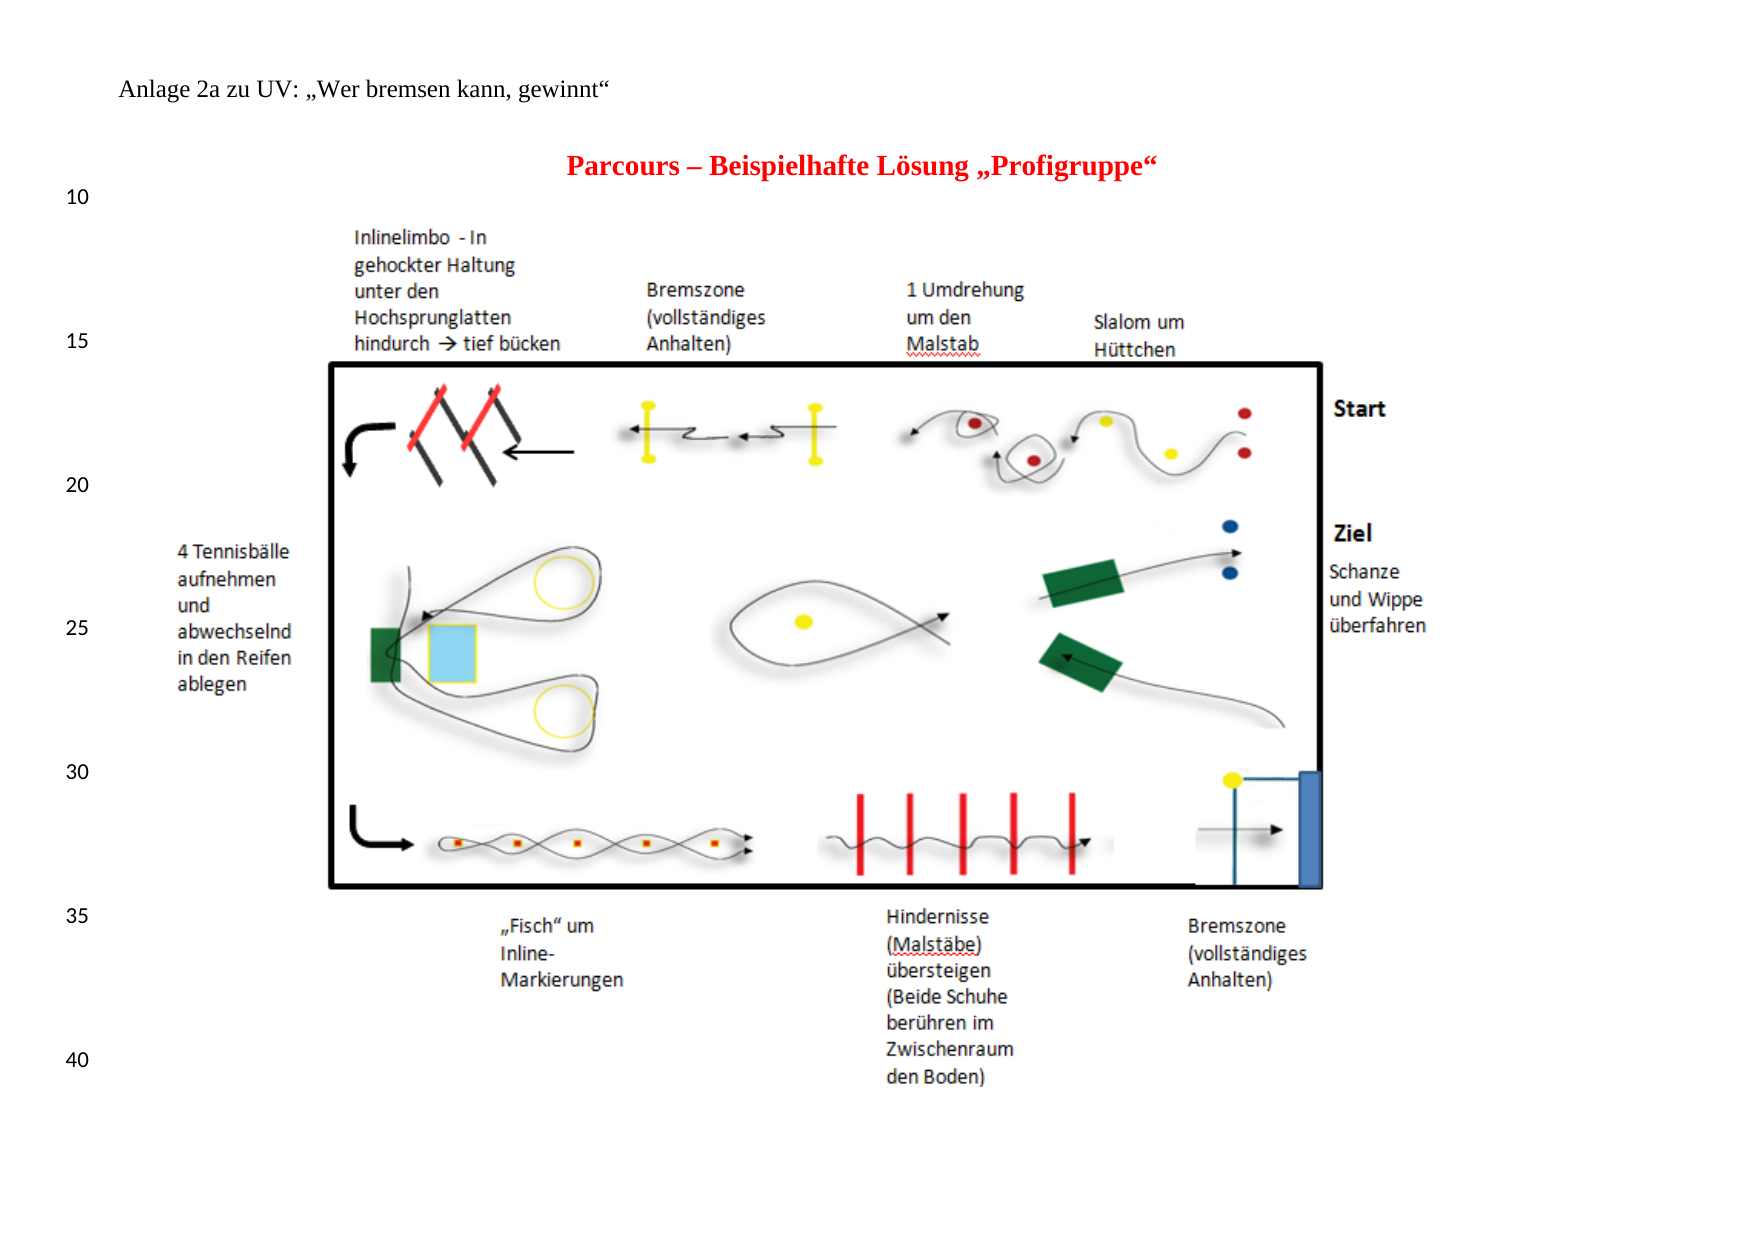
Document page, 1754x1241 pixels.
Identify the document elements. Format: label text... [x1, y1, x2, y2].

text Parcours – Beispielhafte Lösung „Profigruppe“ [118, 148, 1606, 181]
picture [150, 206, 1432, 1088]
